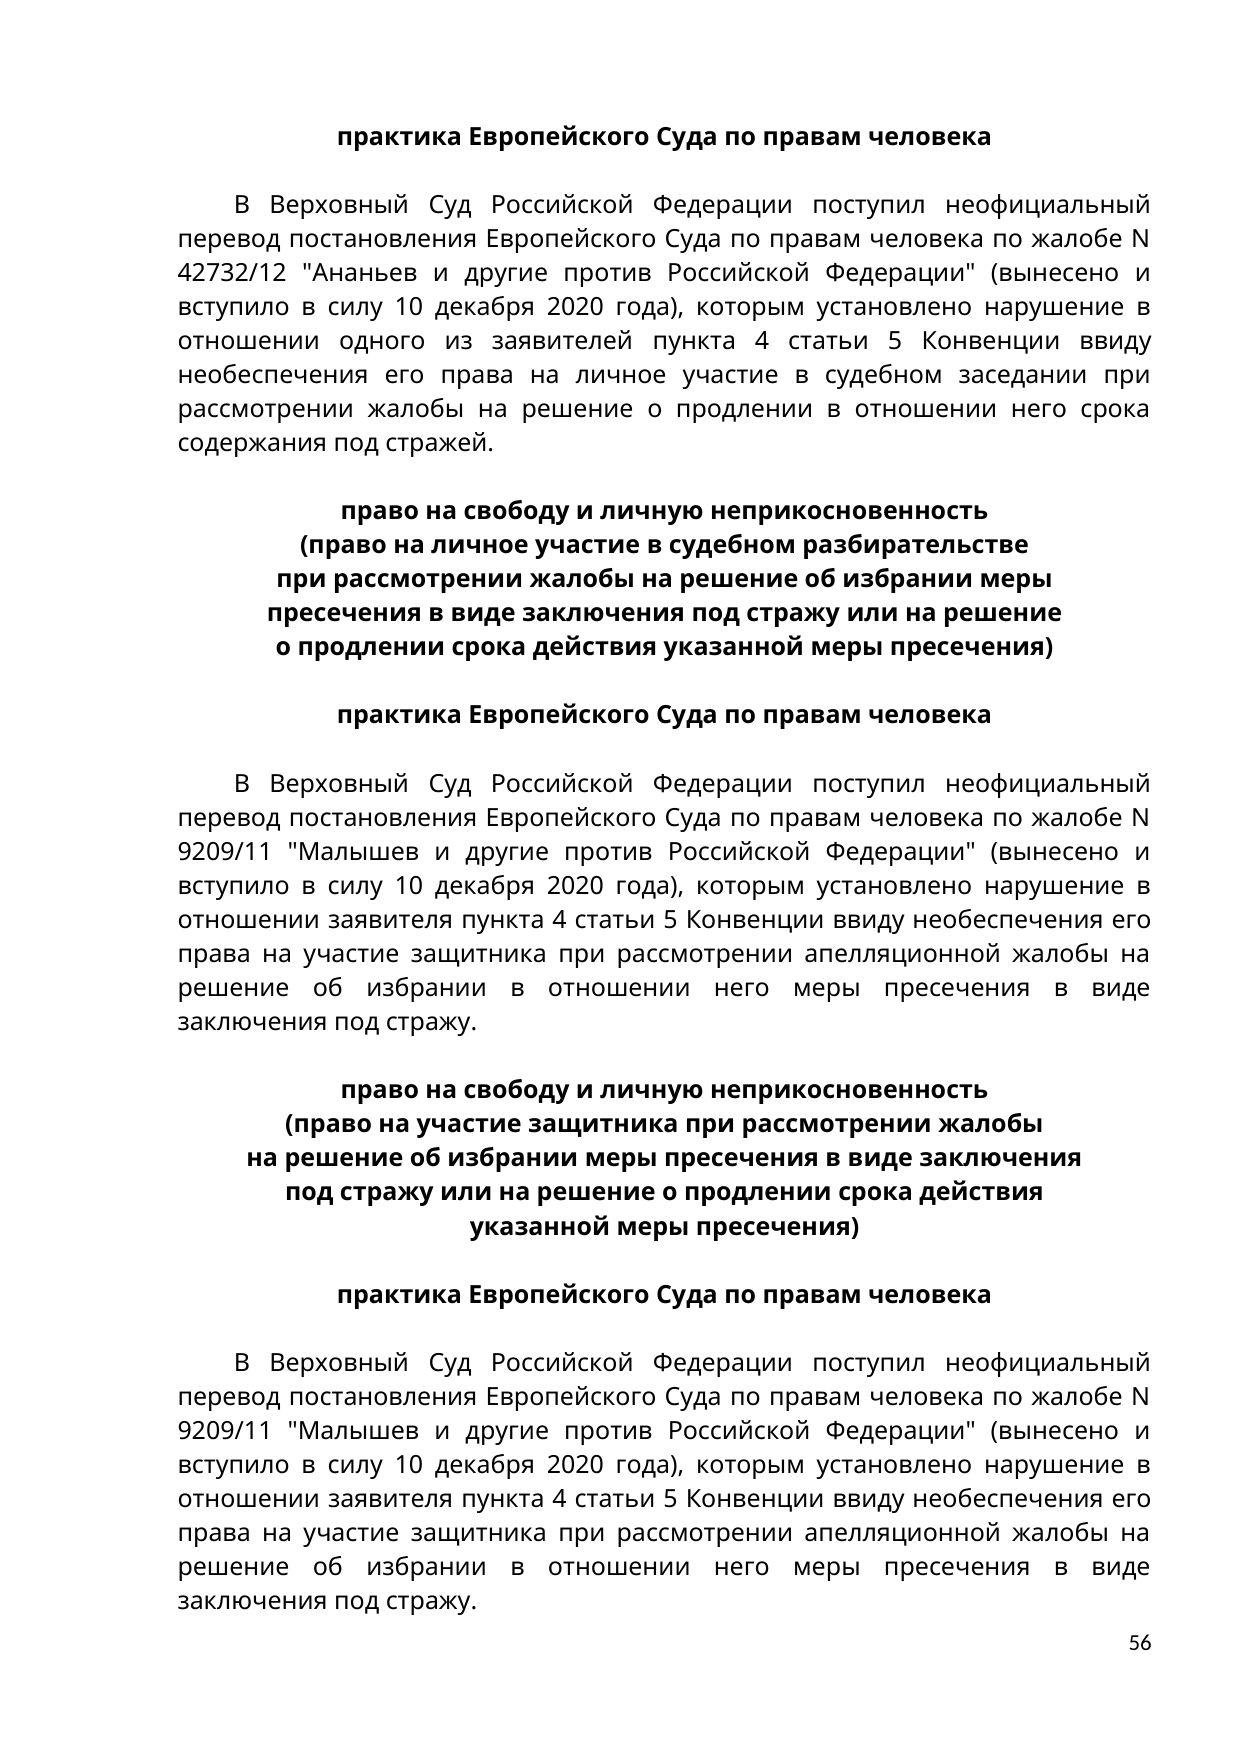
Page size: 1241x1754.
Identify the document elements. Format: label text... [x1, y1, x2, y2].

text В Верховный Суд Российской Федерации поступил неофициальный перевод постановления Европейского Суда по правам человека по жалобе N 9209/11 "Малышев и другие против Российской Федерации" (вынесено и вступило в силу 10 декабря 2020 года), которым установлено нарушение в отношении заявителя пункта 4 статьи 5 Конвенции ввиду необеспечения его права на участие защитника при рассмотрении апелляционной жалобы на решение об избрании в отношении него меры пресечения в виде заключения под стражу. [177, 765, 1152, 1038]
title практика Европейского Суда по правам человека [177, 1276, 1152, 1310]
title пресечения в виде заключения под стражу или на решение [177, 595, 1152, 629]
title (право на личное участие в судебном разбирательстве [177, 527, 1152, 561]
title право на свободу и личную неприкосновенность [177, 493, 1152, 527]
title практика Европейского Суда по правам человека [177, 118, 1152, 152]
title (право на участие защитника при рассмотрении жалобы [177, 1106, 1152, 1140]
title право на свободу и личную неприкосновенность [177, 1072, 1152, 1106]
text В Верховный Суд Российской Федерации поступил неофициальный перевод постановления Европейского Суда по правам человека по жалобе N 9209/11 "Малышев и другие против Российской Федерации" (вынесено и вступило в силу 10 декабря 2020 года), которым установлено нарушение в отношении заявителя пункта 4 статьи 5 Конвенции ввиду необеспечения его права на участие защитника при рассмотрении апелляционной жалобы на решение об избрании в отношении него меры пресечения в виде заключения под стражу. [177, 1344, 1152, 1617]
title при рассмотрении жалобы на решение об избрании меры [177, 561, 1152, 595]
title практика Европейского Суда по правам человека [177, 697, 1152, 731]
title на решение об избрании меры пресечения в виде заключения [177, 1140, 1152, 1174]
title указанной меры пресечения) [177, 1208, 1152, 1242]
title под стражу или на решение о продлении срока действия [177, 1174, 1152, 1208]
text В Верховный Суд Российской Федерации поступил неофициальный перевод постановления Европейского Суда по правам человека по жалобе N 42732/12 "Ананьев и другие против Российской Федерации" (вынесено и вступило в силу 10 декабря 2020 года), которым установлено нарушение в отношении одного из заявителей пункта 4 статьи 5 Конвенции ввиду необеспечения его права на личное участие в судебном заседании при рассмотрении жалобы на решение о продлении в отношении него срока содержания под стражей. [177, 186, 1152, 459]
title о продлении срока действия указанной меры пресечения) [177, 629, 1152, 663]
